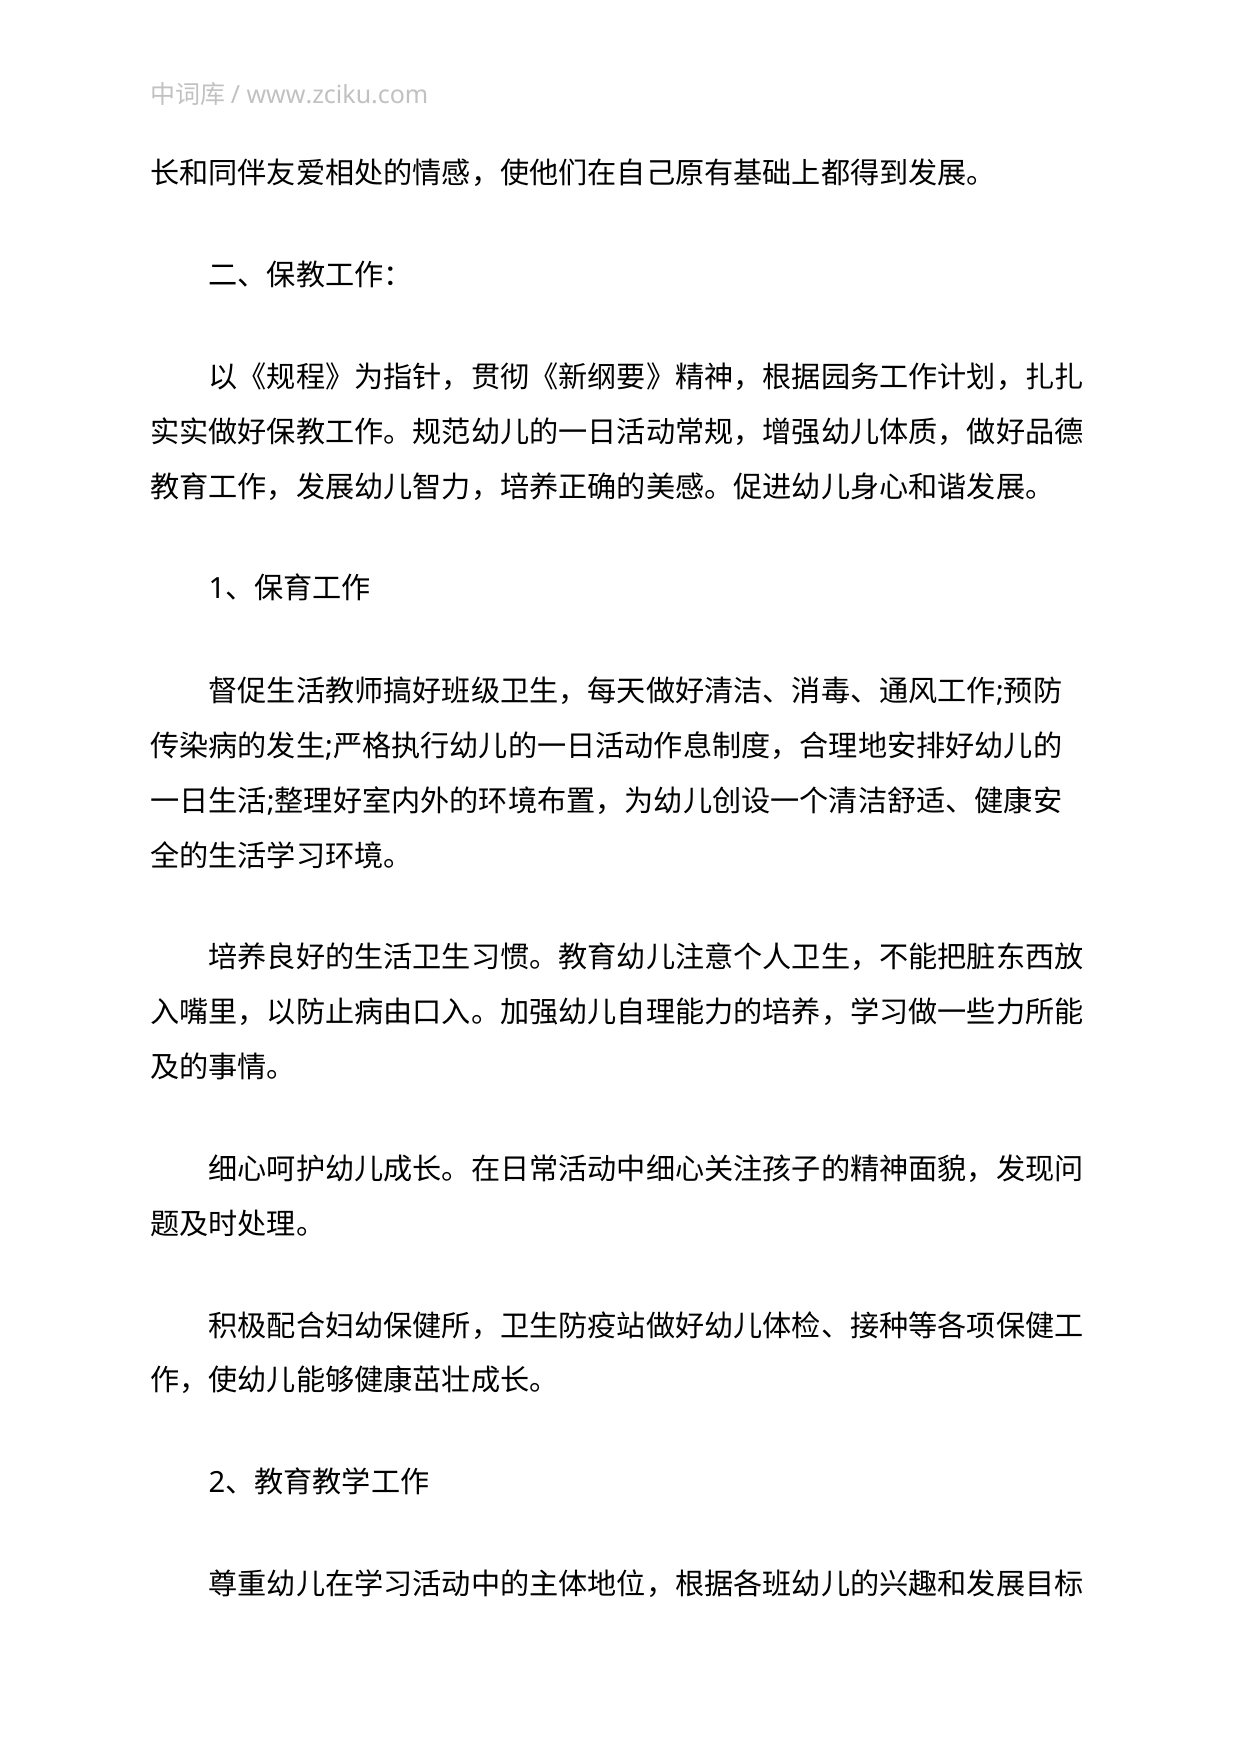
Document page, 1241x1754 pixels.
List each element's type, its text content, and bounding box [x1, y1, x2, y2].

text 1、保育工作 [150, 565, 1090, 607]
text 积极配合妇幼保健所，卫生防疫站做好幼儿体检、接种等各项保健工作，使幼儿能够健康茁壮成长。 [150, 1302, 1090, 1399]
text 培养良好的生活卫生习惯。教育幼儿注意个人卫生，不能把脏东西放入嘴里，以防止病由口入。加强幼儿自理能力的培养，学习做一些力所能及的事情。 [150, 934, 1090, 1086]
text 二、保教工作： [150, 252, 1090, 294]
text 细心呵护幼儿成长。在日常活动中细心关注孩子的精神面貌，发现问题及时处理。 [150, 1145, 1090, 1243]
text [150, 1561, 1090, 1603]
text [150, 150, 1090, 192]
text 2、教育教学工作 [150, 1459, 1090, 1501]
text 督促生活教师搞好班级卫生，每天做好清洁、消毒、通风工作;预防传染病的发生;严格执行幼儿的一日活动作息制度，合理地安排好幼儿的一日生活;整理好室内外的环境布置，为幼儿创设一个清洁舒适、健康安全的生活学习环境。 [150, 667, 1090, 874]
text 以《规程》为指针，贯彻《新纲要》精神，根据园务工作计划，扎扎实实做好保教工作。规范幼儿的一日活动常规，增强幼儿体质，做好品德教育工作，发展幼儿智力，培养正确的美感。促进幼儿身心和谐发展。 [150, 353, 1090, 506]
